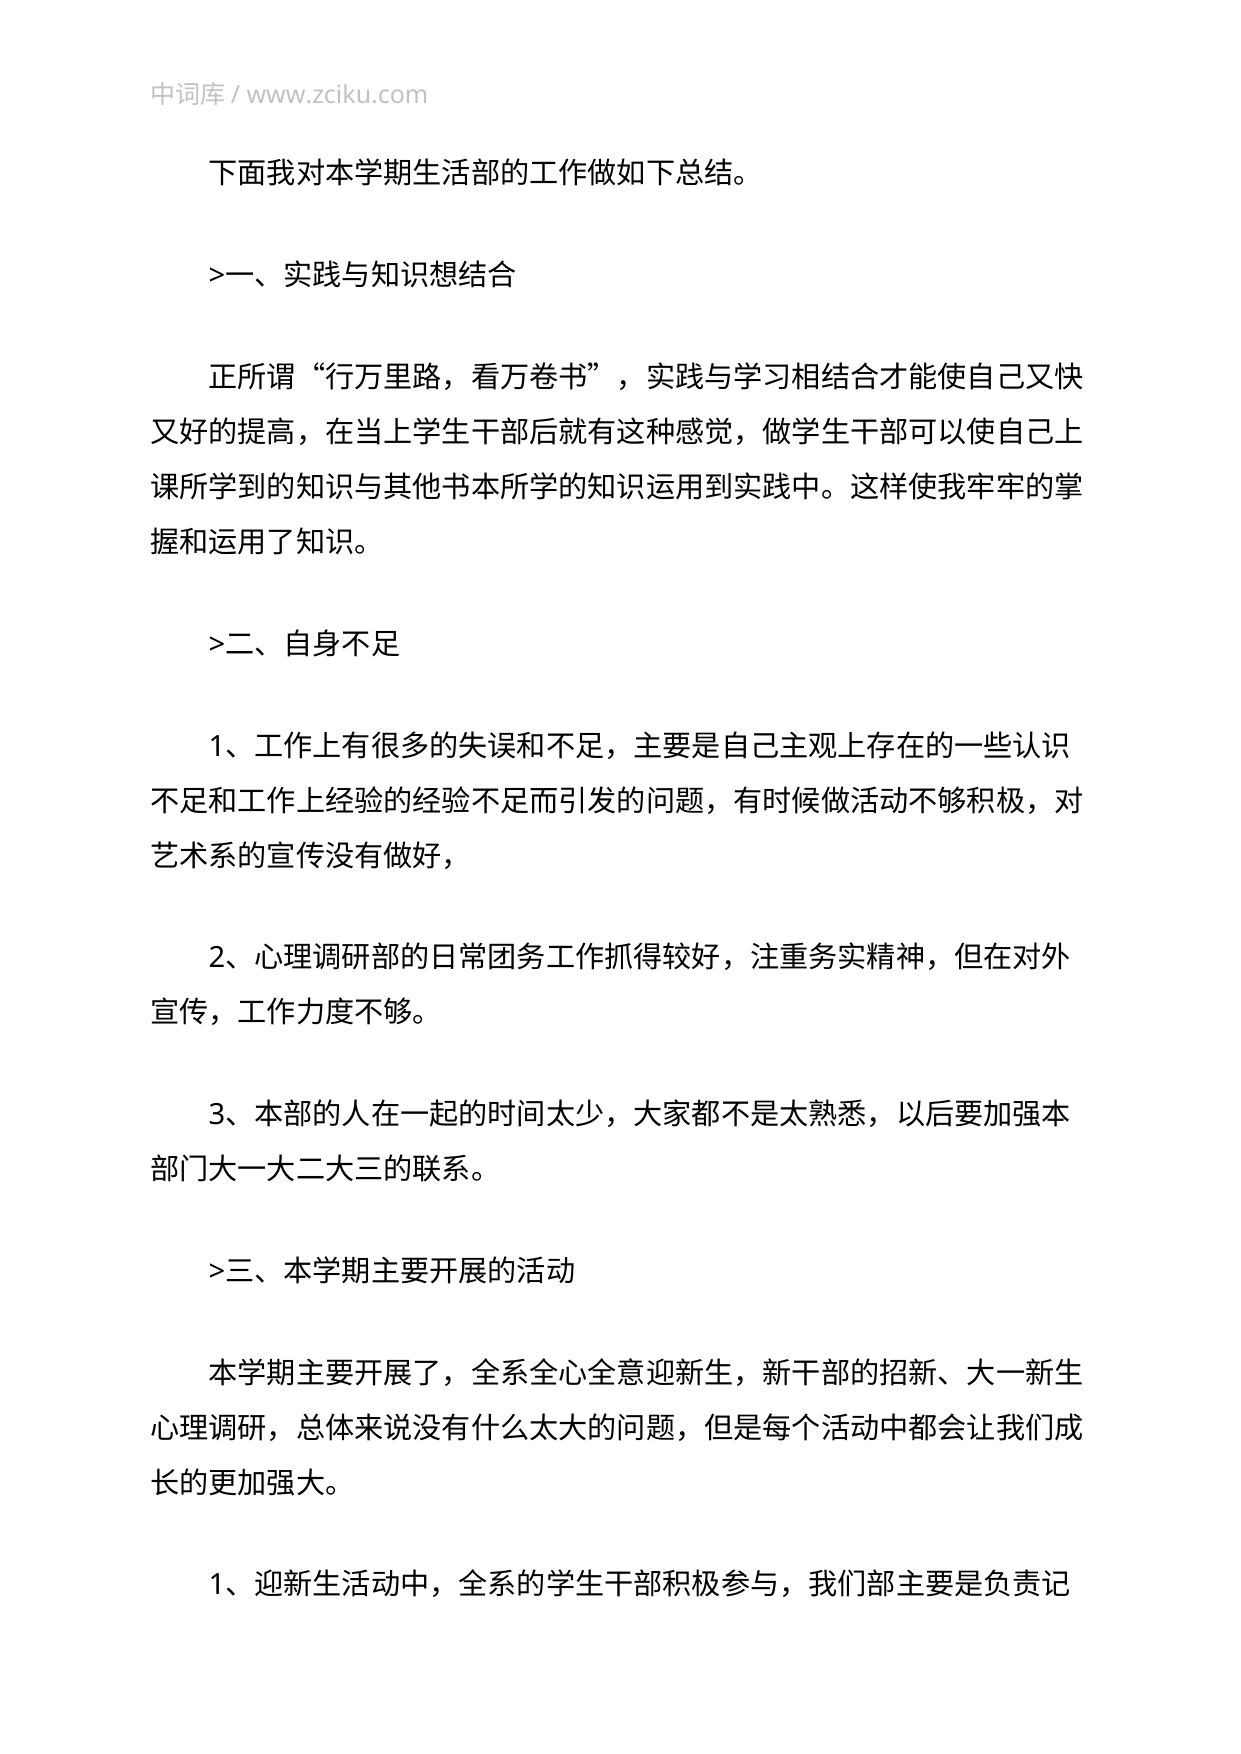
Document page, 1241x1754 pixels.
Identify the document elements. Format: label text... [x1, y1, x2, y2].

text 3、本部的人在一起的时间太少，大家都不是太熟悉，以后要加强本部门大一大二大三的联系。 [150, 1091, 1090, 1188]
text 本学期主要开展了，全系全心全意迎新生，新干部的招新、大一新生心理调研，总体来说没有什么太大的问题，但是每个活动中都会让我们成长的更加强大。 [150, 1349, 1090, 1501]
text 1、工作上有很多的失误和不足，主要是自己主观上存在的一些认识不足和工作上经验的经验不足而引发的问题，有时候做活动不够积极，对艺术系的宣传没有做好， [150, 722, 1090, 874]
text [150, 1561, 1090, 1603]
text >二、自身不足 [150, 620, 1090, 663]
text >一、实践与知识想结合 [150, 252, 1090, 294]
text >三、本学期主要开展的活动 [150, 1247, 1090, 1290]
text 正所谓“行万里路，看万卷书”，实践与学习相结合才能使自己又快又好的提高，在当上学生干部后就有这种感觉，做学生干部可以使自己上课所学到的知识与其他书本所学的知识运用到实践中。这样使我牢牢的掌握和运用了知识。 [150, 354, 1090, 561]
text 2、心理调研部的日常团务工作抓得较好，注重务实精神，但在对外宣传，工作力度不够。 [150, 934, 1090, 1031]
text 下面我对本学期生活部的工作做如下总结。 [150, 150, 1090, 192]
